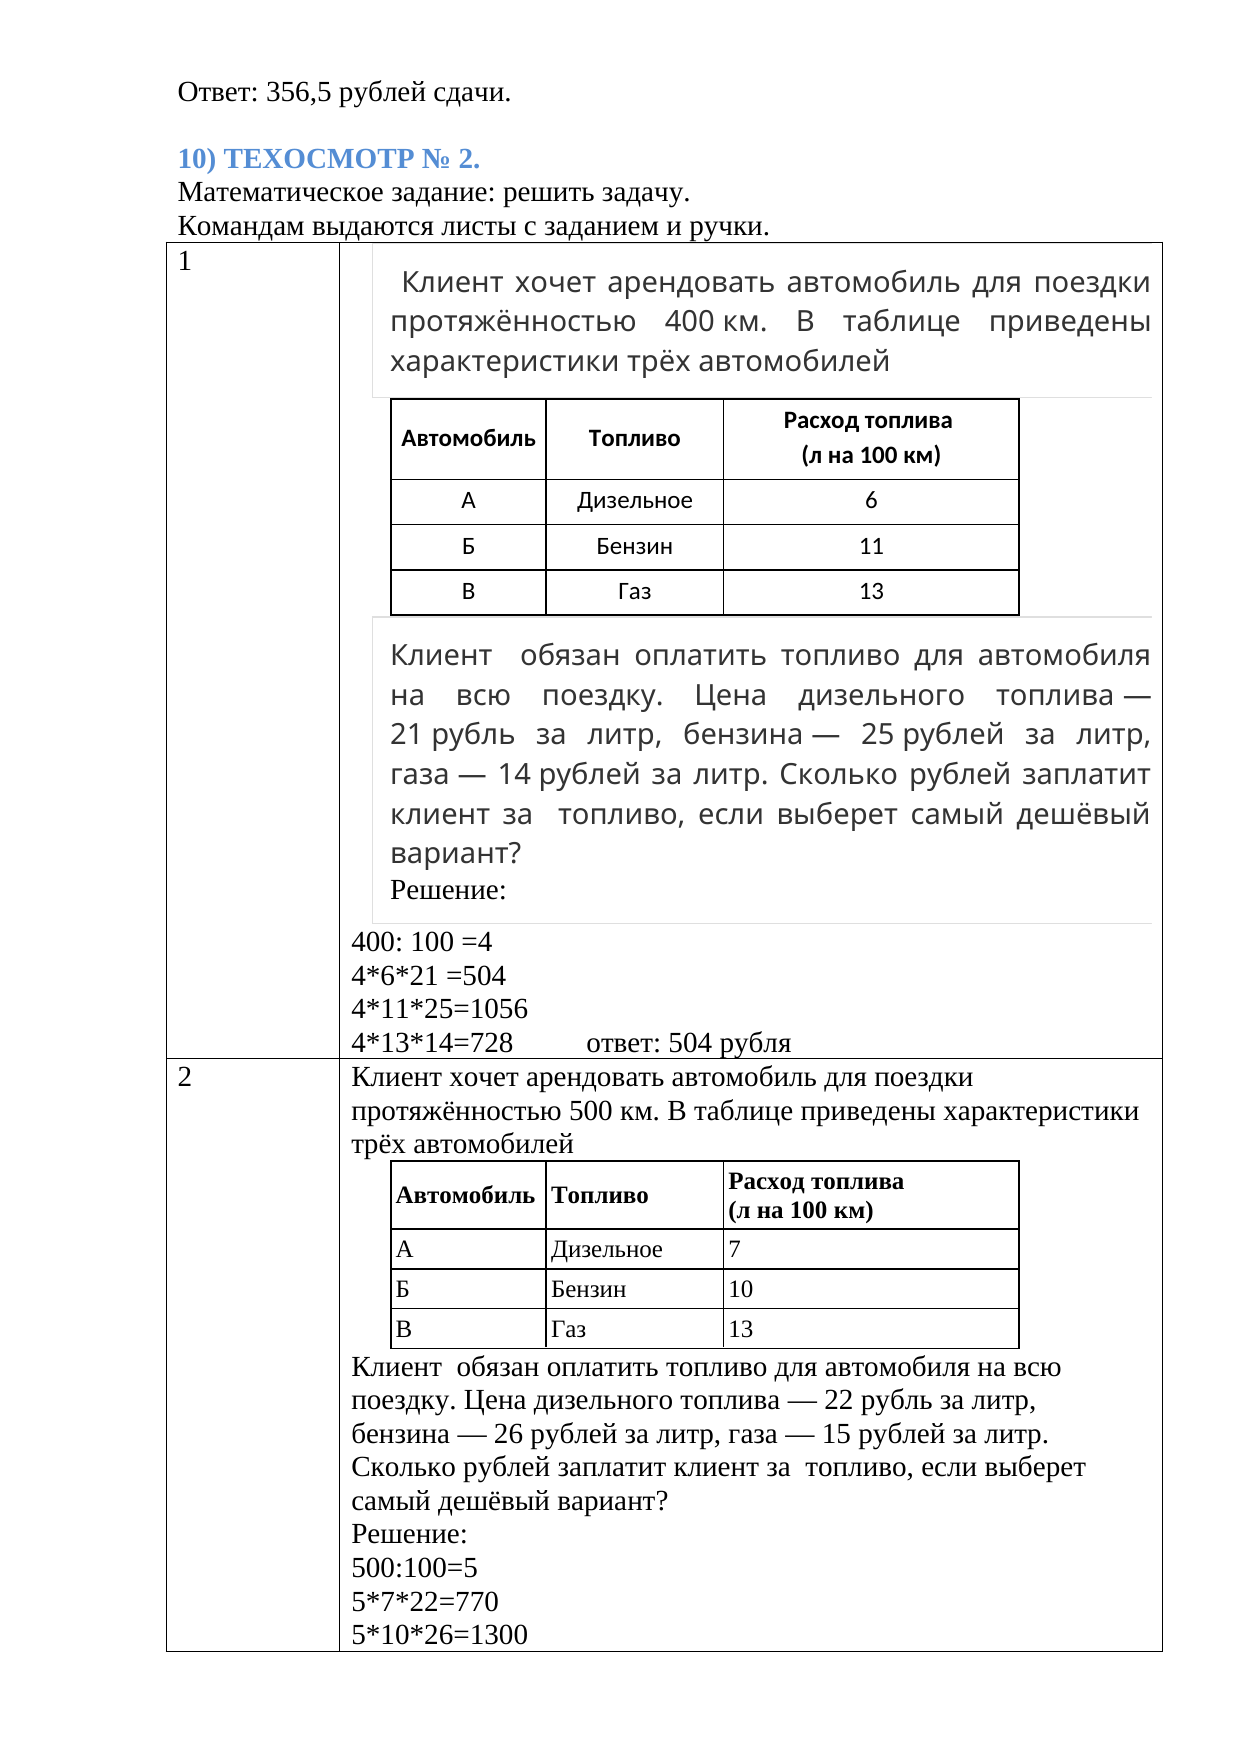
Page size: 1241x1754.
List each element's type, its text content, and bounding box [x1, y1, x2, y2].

text Ответ: 356,5 рублей сдачи. [177, 74, 1152, 107]
text 10) ТЕХОСМОТР № 2. [177, 141, 1152, 174]
table_cell 2 [167, 1059, 339, 1651]
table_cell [340, 1059, 1162, 1651]
text Математическое задание: решить задачу. [177, 174, 1152, 208]
text Командам выдаются листы с заданием и ручки. [177, 208, 1152, 242]
table_header Клиент хочет арендовать автомобиль для поездки протяжённостью 400 км. В таблице приведены характеристики трёх автомобилей Клиент обязан оплатить топливо для автомобиля на всю поездку. Цена дизельного топлива — 21 рубль за литр, бензина — 25 рублей за литр, газа — 14 рублей за литр. Сколько рублей заплатит клиент за топливо, если выберет самый дешёвый вариант? Решение: 400: 100 =4 4*6*21 =504 4*11*25=1056 4*13*14=728 ответ: 504 рубля [340, 243, 1162, 1058]
table_header 1 [167, 243, 339, 1058]
